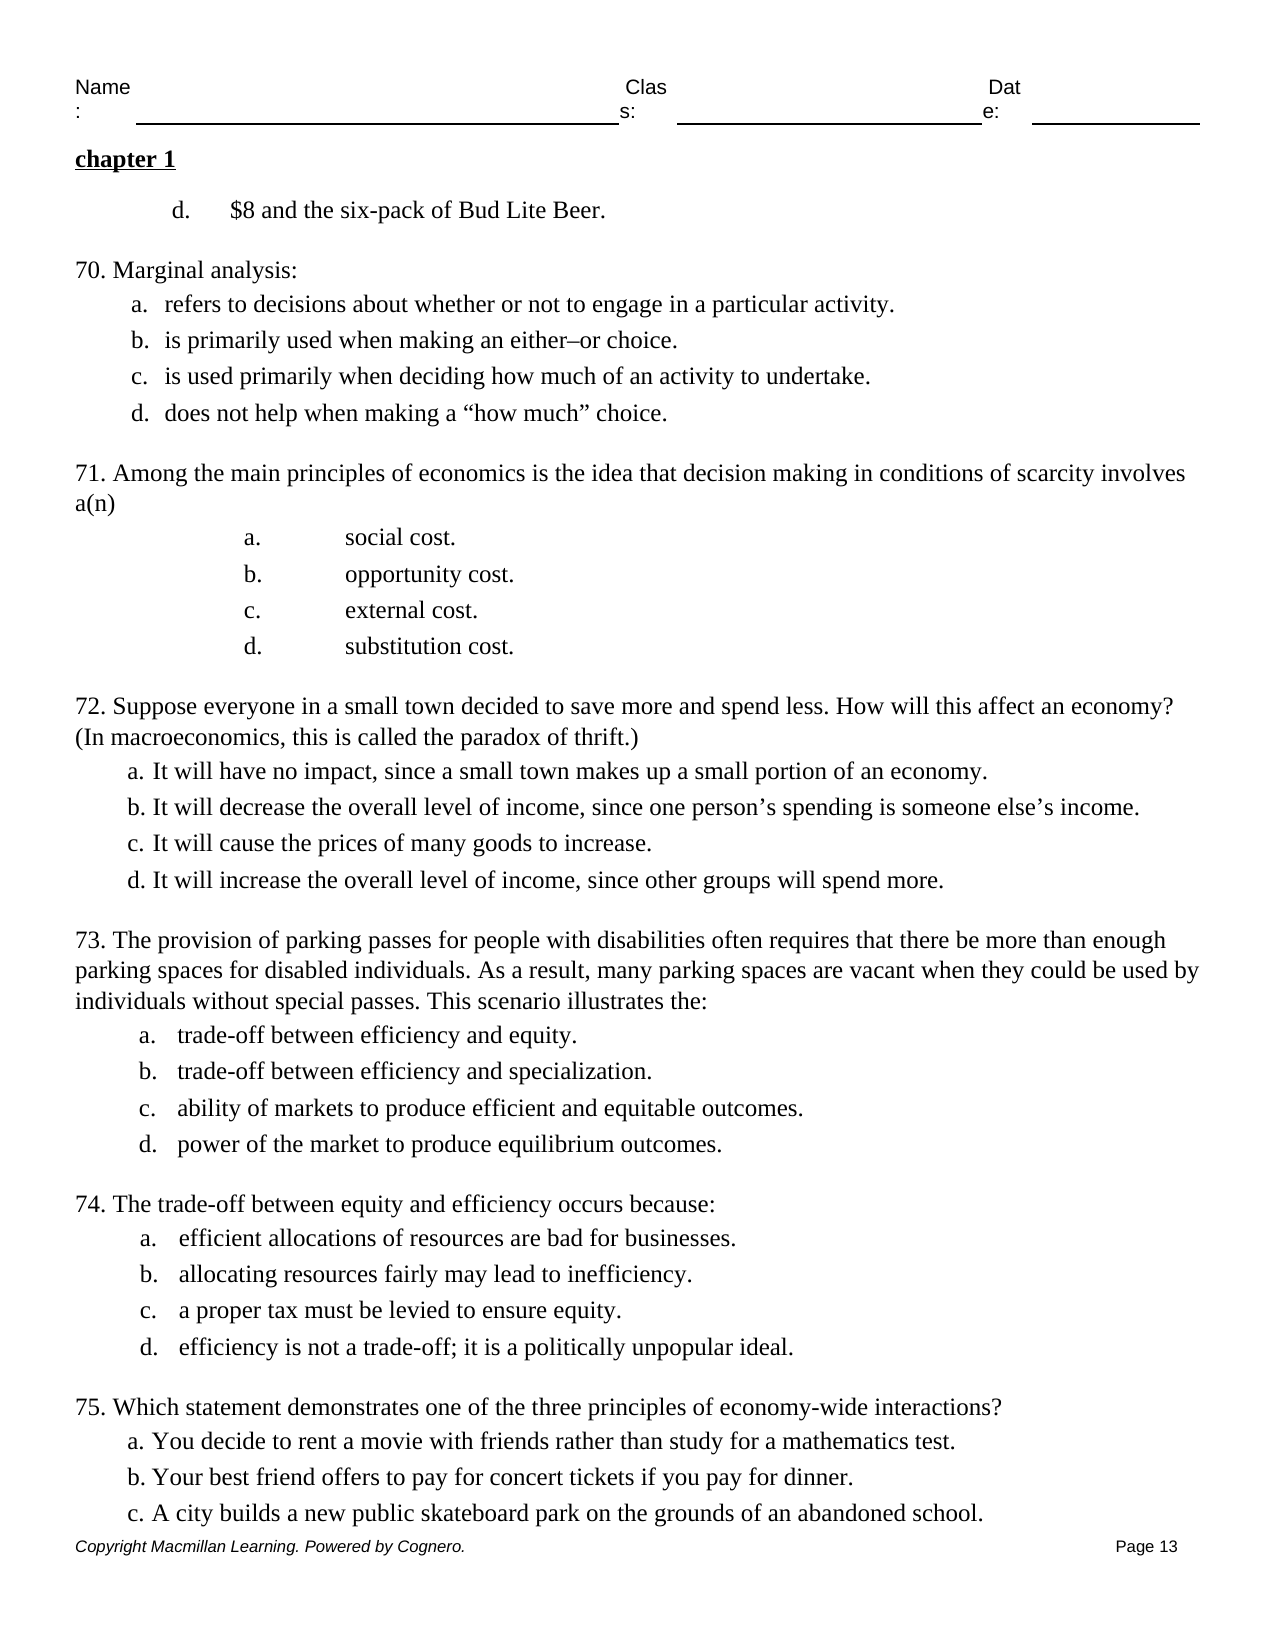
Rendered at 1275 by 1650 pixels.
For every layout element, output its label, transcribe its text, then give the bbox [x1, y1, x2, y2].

table_header 72. Suppose everyone in a small town decided to save more and spend less. How will this affect an economy? (In macroeconomics, this is called the paradox of thrift.) [75, 691, 1200, 898]
table_header 73. The provision of parking passes for people with disabilities often requires that there be more than enough parking spaces for disabled individuals. As a result, many parking spaces are vacant when they could be used by individuals without special passes. This scenario illustrates the: [75, 925, 1200, 1162]
table_header 74. The trade-off between equity and efficiency occurs because: [75, 1189, 1200, 1365]
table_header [75, 1392, 1200, 1531]
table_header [75, 192, 1200, 228]
table_header 71. Among the main principles of economics is the idea that decision making in conditions of scarcity involves a(n) [75, 458, 1200, 664]
table_header 70. Marginal analysis: [75, 255, 1200, 431]
